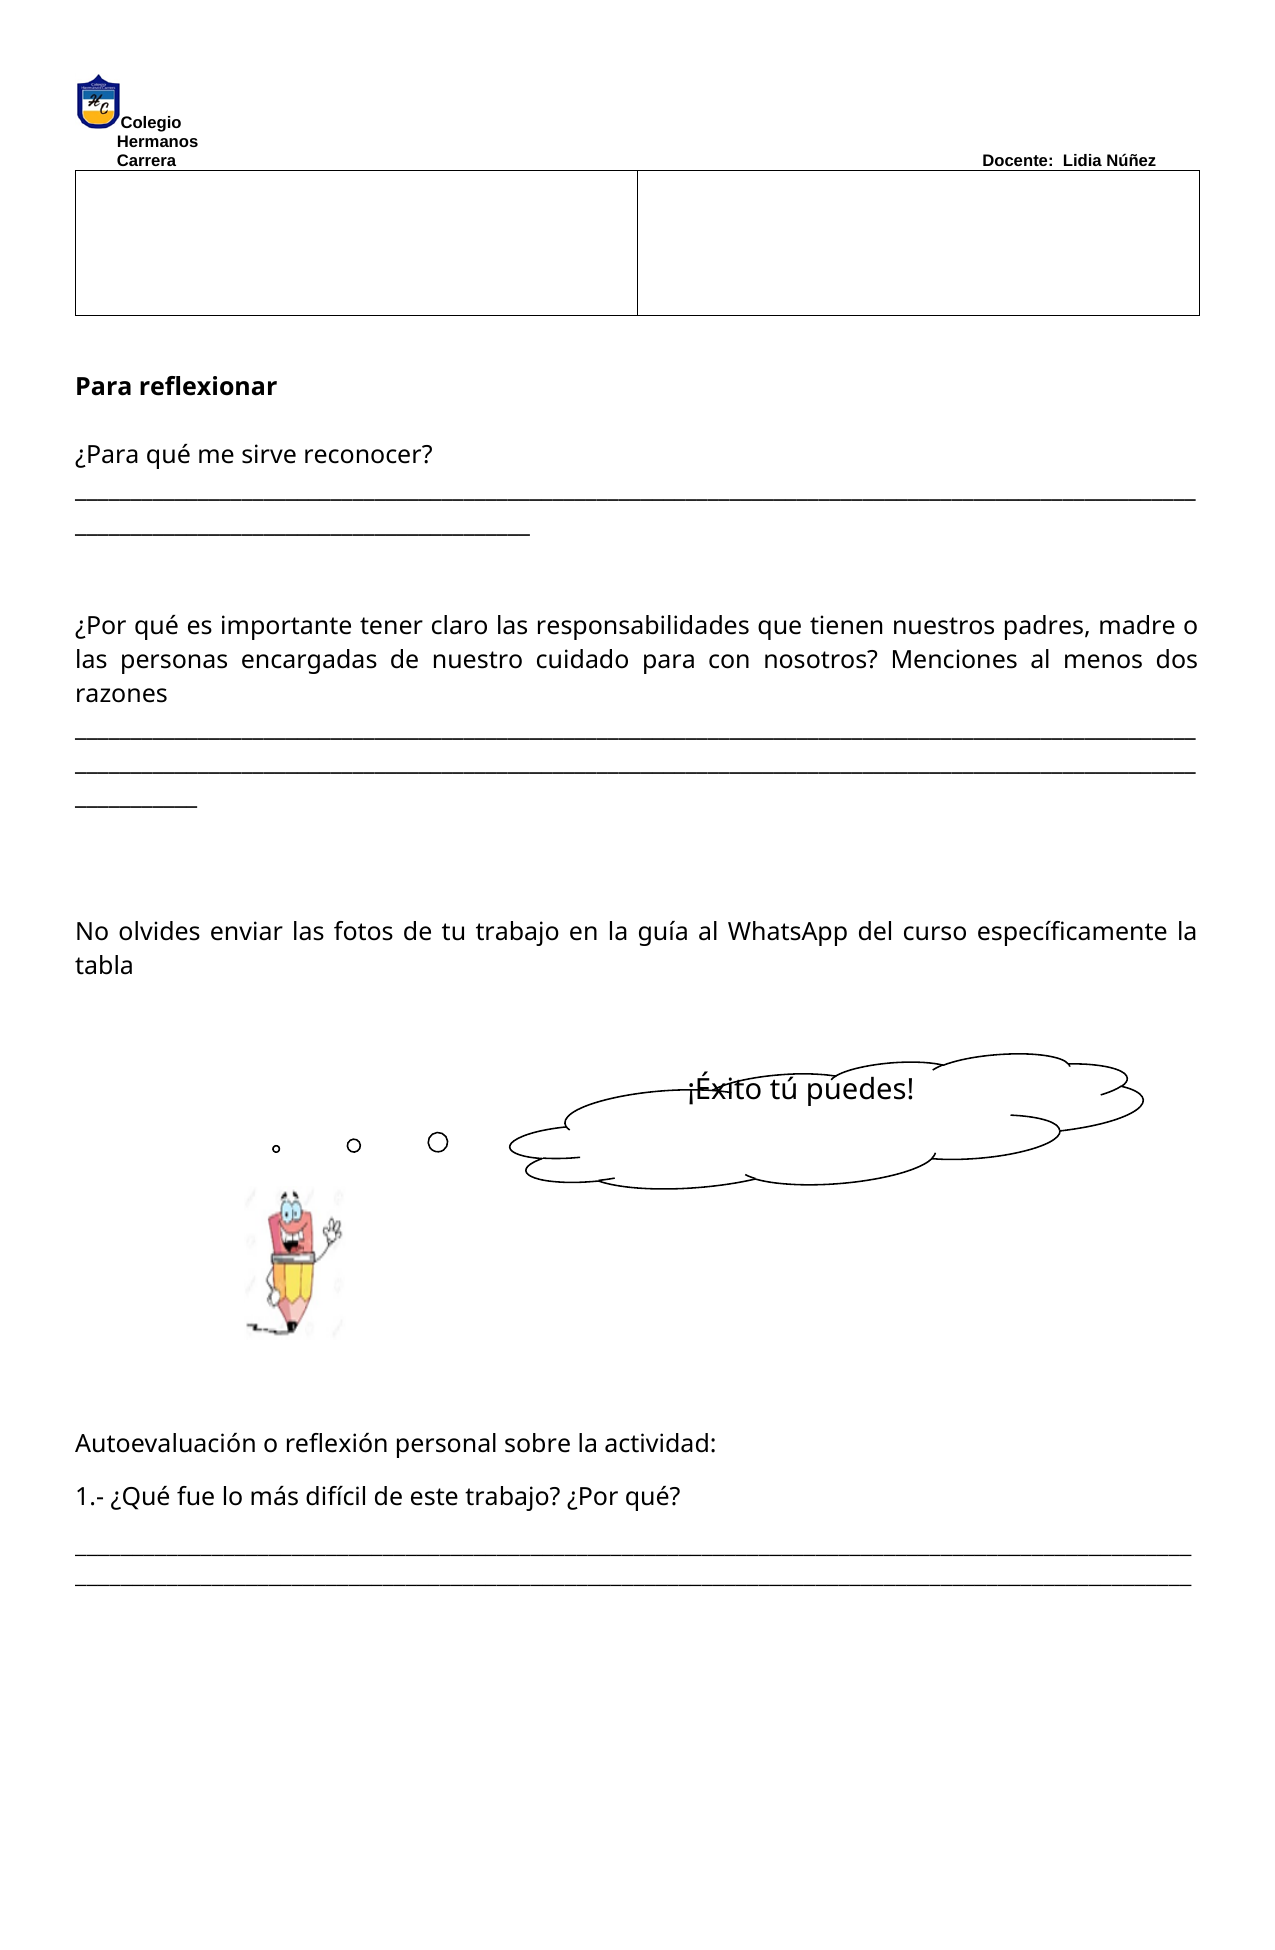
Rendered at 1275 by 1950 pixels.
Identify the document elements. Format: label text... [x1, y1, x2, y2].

table_cell [638, 171, 1199, 315]
text ¿Por qué es importante tener claro las responsabilidades que tienen nuestros padres, madre o las personas encargadas de nuestro cuidado para con nosotros? Menciones al menos dos razones [75, 607, 1200, 709]
text ¿Para qué me sirve reconocer? [75, 437, 1200, 471]
picture [75, 73, 121, 129]
text 1.- ¿Qué fue lo más difícil de este trabajo? ¿Por qué? [75, 1479, 1200, 1513]
text Autoevaluación o reflexión personal sobre la actividad: [75, 1426, 1200, 1460]
text ____________________________________________________________________________________________________________________________________________________________________________________________________ [75, 1531, 1200, 1589]
picture [243, 1186, 346, 1340]
text No olvides enviar las fotos de tu trabajo en la guía al WhatsApp del curso específicamente la tabla [75, 914, 1200, 982]
text Para reflexionar [75, 369, 1200, 403]
text _____________________________________________________________________________________________________________________________________________________________________________________________________________________ [75, 709, 1200, 812]
text ______________________________________________________________________________________________________________________________________________ [75, 471, 1200, 539]
table_cell [76, 171, 637, 315]
